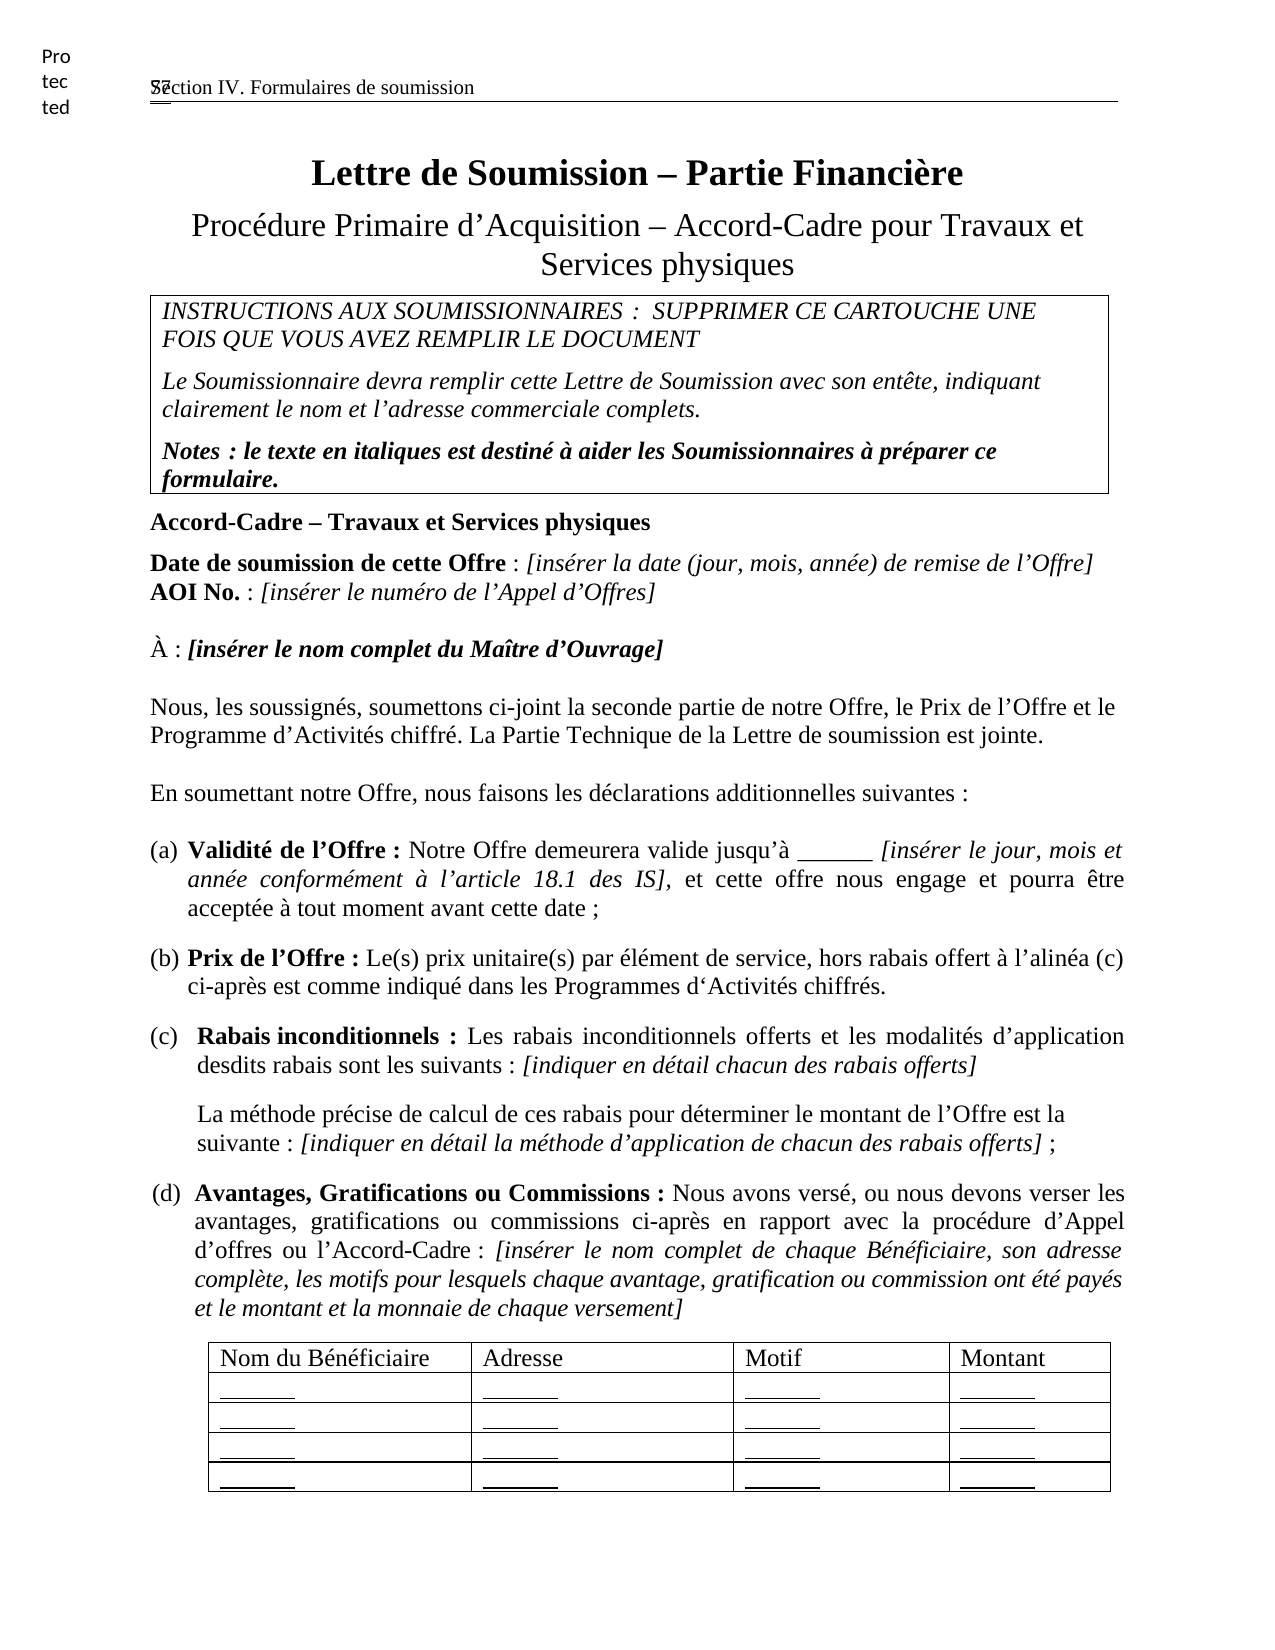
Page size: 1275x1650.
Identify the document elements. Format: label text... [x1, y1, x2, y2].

table_header Montant [950, 1343, 1110, 1372]
text Accord-Cadre – Travaux et Services physiques [150, 507, 1125, 536]
text Lettre de Soumission – Partie Financière [150, 150, 1125, 193]
list En soumettant notre Offre, nous faisons les déclarations additionnelles suivantes : [150, 778, 1125, 807]
list Prix de l’Offre : Le(s) prix unitaire(s) par élément de service, hors rabais offert à l’alinéa (c) ci-après est comme indiqué dans les Programmes d‘Activités chiffrés. [150, 943, 1125, 1000]
text AOI No. : [insérer le numéro de l’Appel d’Offres] [150, 577, 1117, 606]
table_cell [472, 1373, 733, 1402]
table_cell [209, 1373, 471, 1402]
table_cell [950, 1463, 1110, 1491]
table_cell [950, 1373, 1110, 1402]
table_cell [734, 1403, 949, 1432]
text Nous, les soussignés, soumettons ci-joint la seconde partie de notre Offre, le Prix de l’Offre et le Programme d’Activités chiffré. La Partie Technique de la Lettre de soumission est jointe. [150, 692, 1125, 749]
table_cell [950, 1403, 1110, 1432]
table_header INSTRUCTIONS AUX SOUMISSIONNAIRES : SUPPRIMER CE CARTOUCHE UNE FOIS QUE VOUS AVEZ REMPLIR LE DOCUMENT Le Soumissionnaire devra remplir cette Lettre de Soumission avec son entête, indiquant clairement le nom et l’adresse commerciale complets. Notes : le texte en italiques est destiné à aider les Soumissionnaires à préparer ce formulaire. [151, 296, 1108, 493]
table_cell [472, 1403, 733, 1432]
table_cell [734, 1373, 949, 1402]
list Validité de l’Offre : Notre Offre demeurera valide jusqu’à ______ [insérer le jour, mois et année conformément à l’article 18.1 des IS], et cette offre nous engage et pourra être acceptée à tout moment avant cette date ; [150, 836, 1125, 922]
list Avantages, Gratifications ou Commissions : Nous avons versé, ou nous devons verser les avantages, gratifications ou commissions ci-après en rapport avec la procédure d’Appel d’offres ou l’Accord-Cadre : [insérer le nom complet de chaque Bénéficiaire, son adresse complète, les motifs pour lesquels chaque avantage, gratification ou commission ont été payés et le montant et la monnaie de chaque versement] [152, 1178, 1125, 1321]
table_cell [734, 1433, 949, 1461]
table_header Motif [734, 1343, 949, 1372]
table_cell [209, 1403, 471, 1432]
table_header Adresse [472, 1343, 733, 1372]
table_cell [209, 1463, 471, 1491]
table_header Nom du Bénéficiaire [209, 1343, 471, 1372]
text À : [insérer le nom complet du Maître d’Ouvrage] [150, 634, 1125, 663]
text Procédure Primaire d’Acquisition – Accord-Cadre pour Travaux et Services physiques [150, 206, 1125, 282]
table_cell [472, 1433, 733, 1461]
table_cell [209, 1433, 471, 1461]
table_cell [734, 1463, 949, 1491]
table_cell [950, 1433, 1110, 1461]
text La méthode précise de calcul de ces rabais pour déterminer le montant de l’Offre est la suivante : [indiquer en détail la méthode d’application de chacun des rabais offerts] ; [197, 1099, 1125, 1157]
text Date de soumission de cette Offre : [insérer la date (jour, mois, année) de remise de l’Offre] [150, 548, 1125, 577]
list Rabais inconditionnels : Les rabais inconditionnels offerts et les modalités d’application desdits rabais sont les suivants : [indiquer en détail chacun des rabais offerts] [150, 1021, 1125, 1078]
table_cell [472, 1463, 733, 1491]
